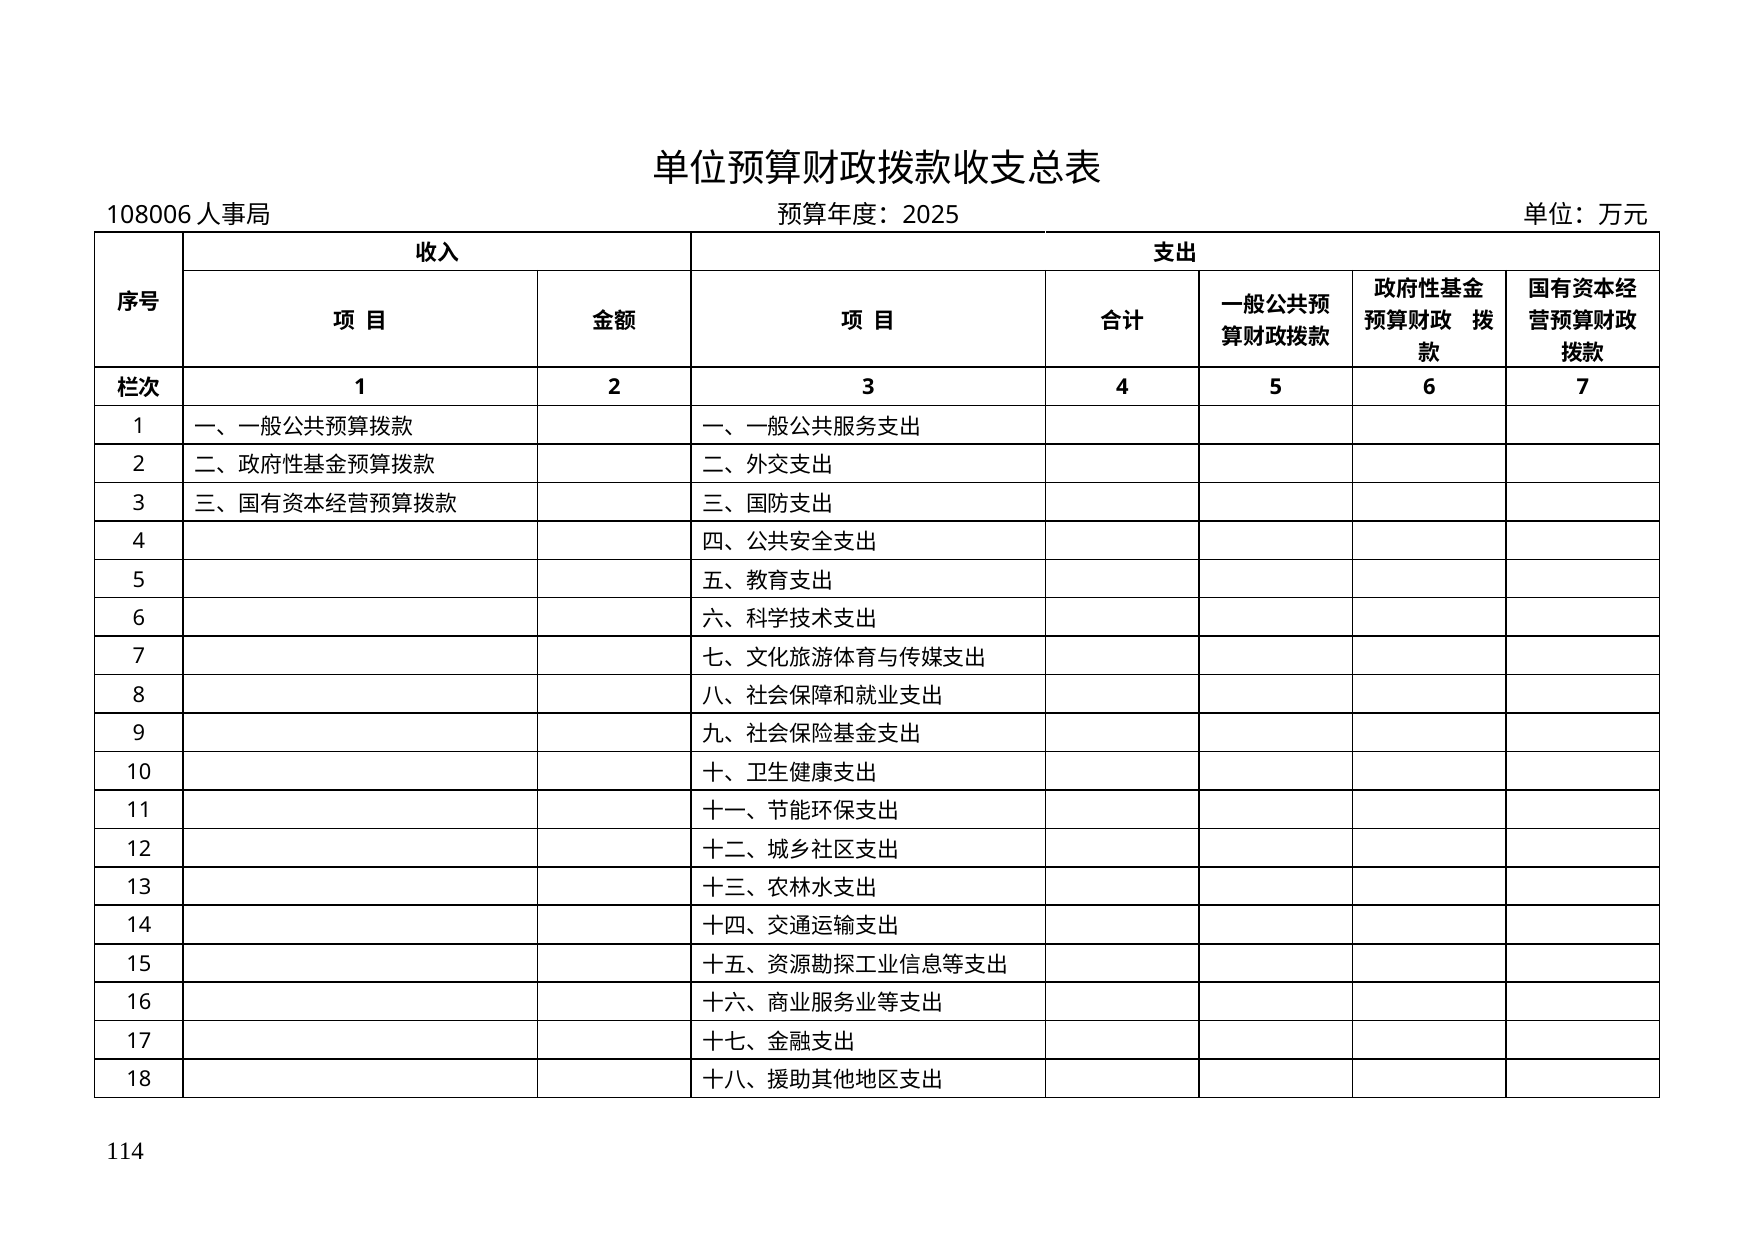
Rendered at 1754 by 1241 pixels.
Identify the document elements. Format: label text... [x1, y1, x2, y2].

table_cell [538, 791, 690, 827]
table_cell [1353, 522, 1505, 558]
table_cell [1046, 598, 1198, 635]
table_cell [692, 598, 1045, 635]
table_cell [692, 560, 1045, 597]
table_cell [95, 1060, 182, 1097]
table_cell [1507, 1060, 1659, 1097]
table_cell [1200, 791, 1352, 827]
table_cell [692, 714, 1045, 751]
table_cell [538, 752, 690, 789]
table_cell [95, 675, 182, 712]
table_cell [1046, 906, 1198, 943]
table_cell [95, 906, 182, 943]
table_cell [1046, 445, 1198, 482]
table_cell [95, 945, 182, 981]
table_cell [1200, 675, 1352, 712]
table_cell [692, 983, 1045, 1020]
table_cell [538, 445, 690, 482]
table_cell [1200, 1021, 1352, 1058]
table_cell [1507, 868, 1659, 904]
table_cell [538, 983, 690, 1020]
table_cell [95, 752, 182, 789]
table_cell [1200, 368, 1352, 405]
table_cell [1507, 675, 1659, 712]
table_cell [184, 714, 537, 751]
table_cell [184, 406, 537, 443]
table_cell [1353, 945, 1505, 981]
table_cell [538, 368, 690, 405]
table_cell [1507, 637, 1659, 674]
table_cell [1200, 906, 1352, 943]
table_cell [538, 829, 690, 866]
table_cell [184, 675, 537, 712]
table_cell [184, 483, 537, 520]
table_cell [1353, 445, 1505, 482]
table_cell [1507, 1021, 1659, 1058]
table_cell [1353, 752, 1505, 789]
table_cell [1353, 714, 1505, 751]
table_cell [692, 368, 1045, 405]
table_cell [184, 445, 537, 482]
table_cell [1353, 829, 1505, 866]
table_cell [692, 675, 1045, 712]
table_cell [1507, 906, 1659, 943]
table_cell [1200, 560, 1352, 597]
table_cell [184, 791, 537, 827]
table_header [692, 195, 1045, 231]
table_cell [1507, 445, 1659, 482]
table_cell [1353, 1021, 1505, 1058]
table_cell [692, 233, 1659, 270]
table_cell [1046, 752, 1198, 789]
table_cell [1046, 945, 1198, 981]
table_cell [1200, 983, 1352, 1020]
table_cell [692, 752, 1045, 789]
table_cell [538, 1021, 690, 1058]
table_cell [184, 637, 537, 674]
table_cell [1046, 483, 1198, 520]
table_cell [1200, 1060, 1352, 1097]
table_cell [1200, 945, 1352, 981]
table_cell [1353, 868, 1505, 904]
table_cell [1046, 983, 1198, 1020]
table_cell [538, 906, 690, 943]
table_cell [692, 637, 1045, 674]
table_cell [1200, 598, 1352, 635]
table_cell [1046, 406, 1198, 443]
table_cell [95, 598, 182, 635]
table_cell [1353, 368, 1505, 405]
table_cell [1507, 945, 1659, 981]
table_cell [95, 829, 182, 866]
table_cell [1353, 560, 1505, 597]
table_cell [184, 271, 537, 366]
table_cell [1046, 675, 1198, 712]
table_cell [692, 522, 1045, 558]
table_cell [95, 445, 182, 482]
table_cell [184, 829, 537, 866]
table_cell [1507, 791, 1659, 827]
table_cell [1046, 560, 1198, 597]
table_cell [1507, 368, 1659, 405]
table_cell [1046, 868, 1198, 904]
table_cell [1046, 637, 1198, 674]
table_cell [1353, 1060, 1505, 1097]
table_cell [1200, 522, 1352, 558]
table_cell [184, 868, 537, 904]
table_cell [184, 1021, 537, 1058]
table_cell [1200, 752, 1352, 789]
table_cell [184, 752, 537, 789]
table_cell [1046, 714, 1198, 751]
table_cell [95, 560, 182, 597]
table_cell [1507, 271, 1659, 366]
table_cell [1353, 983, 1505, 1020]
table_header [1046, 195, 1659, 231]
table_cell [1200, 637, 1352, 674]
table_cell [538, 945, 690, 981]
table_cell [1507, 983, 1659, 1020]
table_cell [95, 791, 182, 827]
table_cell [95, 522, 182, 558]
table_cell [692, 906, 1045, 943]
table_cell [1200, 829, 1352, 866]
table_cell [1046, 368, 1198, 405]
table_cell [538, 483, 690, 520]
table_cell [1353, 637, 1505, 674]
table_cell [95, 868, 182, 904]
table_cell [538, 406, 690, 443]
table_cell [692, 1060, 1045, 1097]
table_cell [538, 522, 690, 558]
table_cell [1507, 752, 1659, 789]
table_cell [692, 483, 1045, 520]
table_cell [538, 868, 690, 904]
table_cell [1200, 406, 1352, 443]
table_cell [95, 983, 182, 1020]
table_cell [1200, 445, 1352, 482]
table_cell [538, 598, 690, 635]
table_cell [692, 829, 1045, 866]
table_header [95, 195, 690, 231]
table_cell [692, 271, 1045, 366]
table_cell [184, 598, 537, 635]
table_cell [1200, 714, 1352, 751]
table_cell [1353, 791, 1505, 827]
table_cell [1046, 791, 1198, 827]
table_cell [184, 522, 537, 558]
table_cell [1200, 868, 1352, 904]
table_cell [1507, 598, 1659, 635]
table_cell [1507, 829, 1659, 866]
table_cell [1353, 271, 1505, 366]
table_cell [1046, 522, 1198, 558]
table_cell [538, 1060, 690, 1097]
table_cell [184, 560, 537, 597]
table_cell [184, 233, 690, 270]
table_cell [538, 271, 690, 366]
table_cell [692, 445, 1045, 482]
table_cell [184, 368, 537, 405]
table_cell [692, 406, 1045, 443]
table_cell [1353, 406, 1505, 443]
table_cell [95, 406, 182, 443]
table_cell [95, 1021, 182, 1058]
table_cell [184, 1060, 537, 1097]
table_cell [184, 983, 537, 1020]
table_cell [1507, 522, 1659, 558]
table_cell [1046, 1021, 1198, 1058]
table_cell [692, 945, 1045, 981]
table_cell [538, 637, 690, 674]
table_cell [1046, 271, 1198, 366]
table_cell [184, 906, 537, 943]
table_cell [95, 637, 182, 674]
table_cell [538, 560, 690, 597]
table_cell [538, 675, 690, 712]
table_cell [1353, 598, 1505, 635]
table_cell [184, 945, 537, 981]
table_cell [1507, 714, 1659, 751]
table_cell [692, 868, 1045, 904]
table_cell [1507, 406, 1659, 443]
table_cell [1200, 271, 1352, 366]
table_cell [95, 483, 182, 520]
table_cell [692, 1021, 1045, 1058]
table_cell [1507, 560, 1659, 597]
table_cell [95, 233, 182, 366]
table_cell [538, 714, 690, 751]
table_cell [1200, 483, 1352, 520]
text 单位预算财政拨款收支总表 [106, 142, 1648, 193]
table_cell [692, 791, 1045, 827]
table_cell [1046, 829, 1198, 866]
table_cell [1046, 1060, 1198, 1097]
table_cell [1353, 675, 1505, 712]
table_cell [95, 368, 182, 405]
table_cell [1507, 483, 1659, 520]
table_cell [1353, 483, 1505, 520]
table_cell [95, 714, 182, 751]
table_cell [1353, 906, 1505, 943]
